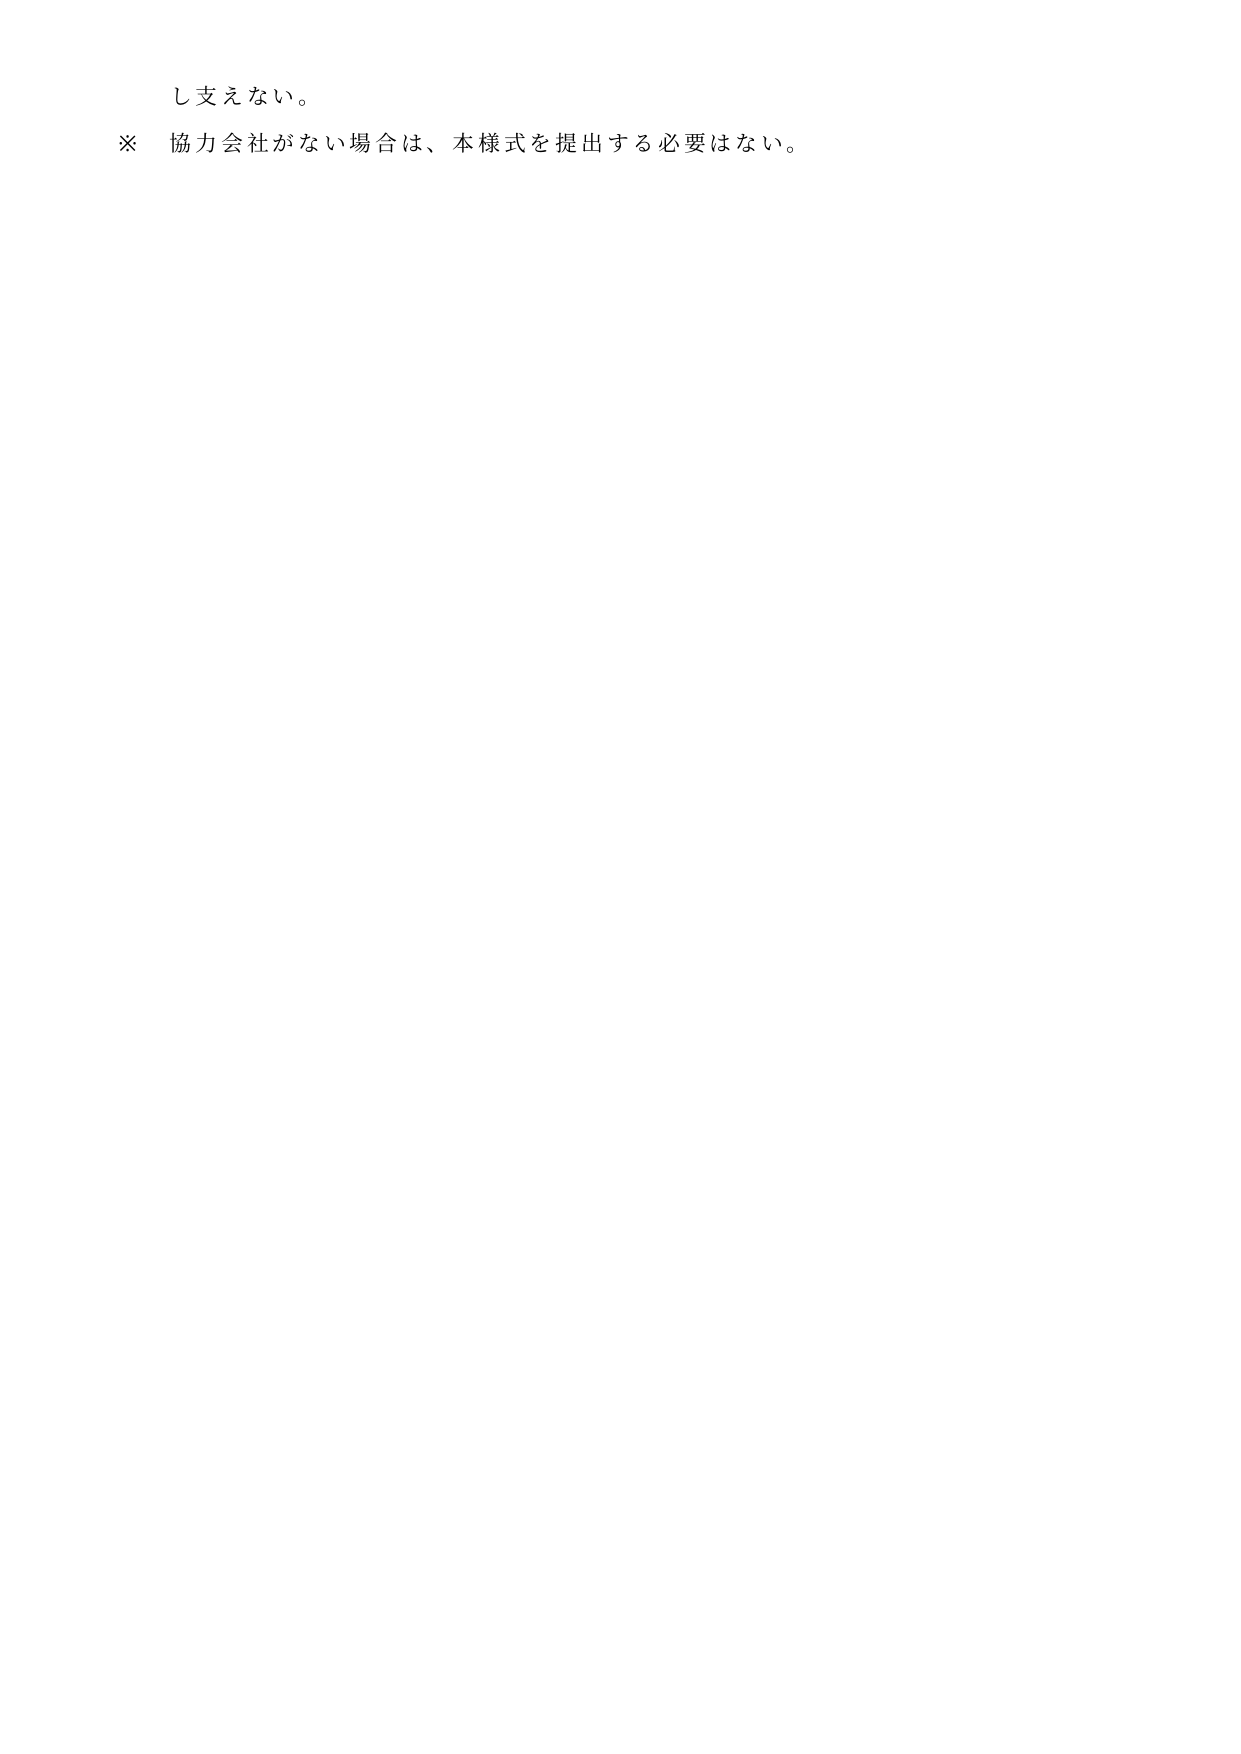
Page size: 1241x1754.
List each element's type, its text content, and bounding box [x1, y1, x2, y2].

text ※ 協力会社がない場合は、本様式を提出する必要はない。 [118, 119, 1122, 166]
text し支えない。 [118, 71, 1122, 119]
